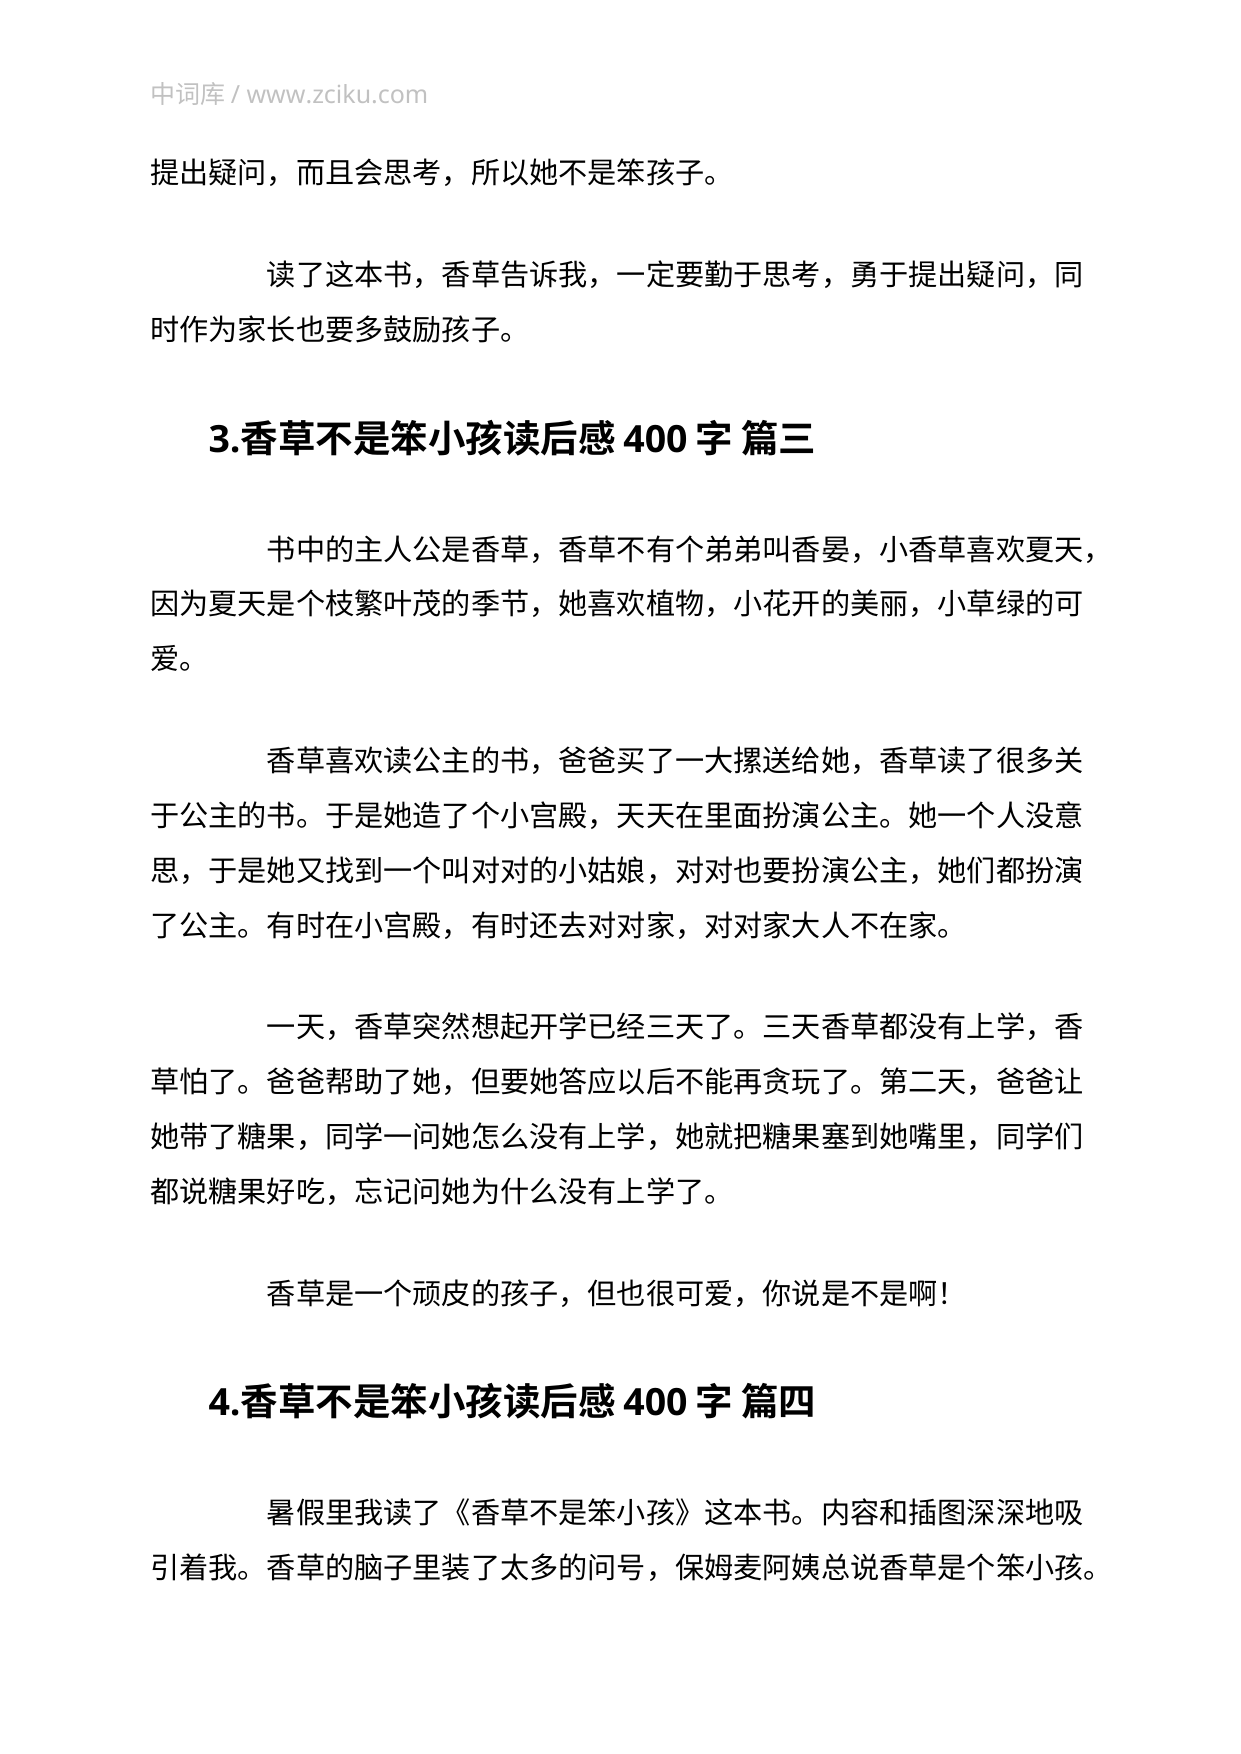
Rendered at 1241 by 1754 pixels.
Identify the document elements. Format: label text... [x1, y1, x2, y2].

text 香草是一个顽皮的孩子，但也很可爱，你说是不是啊！ [150, 1271, 1090, 1313]
text 香草喜欢读公主的书，爸爸买了一大摞送给她，香草读了很多关于公主的书。于是她造了个小宫殿，天天在里面扮演公主。她一个人没意思，于是她又找到一个叫对对的小姑娘，对对也要扮演公主，她们都扮演了公主。有时在小宫殿，有时还去对对家，对对家大人不在家。 [150, 738, 1090, 944]
text 一天，香草突然想起开学已经三天了。三天香草都没有上学，香草怕了。爸爸帮助了她，但要她答应以后不能再贪玩了。第二天，爸爸让她带了糖果，同学一问她怎么没有上学，她就把糖果塞到她嘴里，同学们都说糖果好吃，忘记问她为什么没有上学了。 [150, 1004, 1090, 1211]
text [150, 150, 1090, 192]
text 暑假里我读了《香草不是笨小孩》这本书。内容和插图深深地吸引着我。香草的脑子里装了太多的问号，保姆麦阿姨总说香草是个笨小孩。 [150, 1490, 1090, 1587]
text 3.香草不是笨小孩读后感400字 篇三 [150, 408, 1090, 463]
text 书中的主人公是香草，香草不有个弟弟叫香晏，小香草喜欢夏天，因为夏天是个枝繁叶茂的季节，她喜欢植物，小花开的美丽，小草绿的可爱。 [150, 526, 1090, 678]
text 读了这本书，香草告诉我，一定要勤于思考，勇于提出疑问，同时作为家长也要多鼓励孩子。 [150, 252, 1090, 349]
text 4.香草不是笨小孩读后感400字 篇四 [150, 1372, 1090, 1427]
